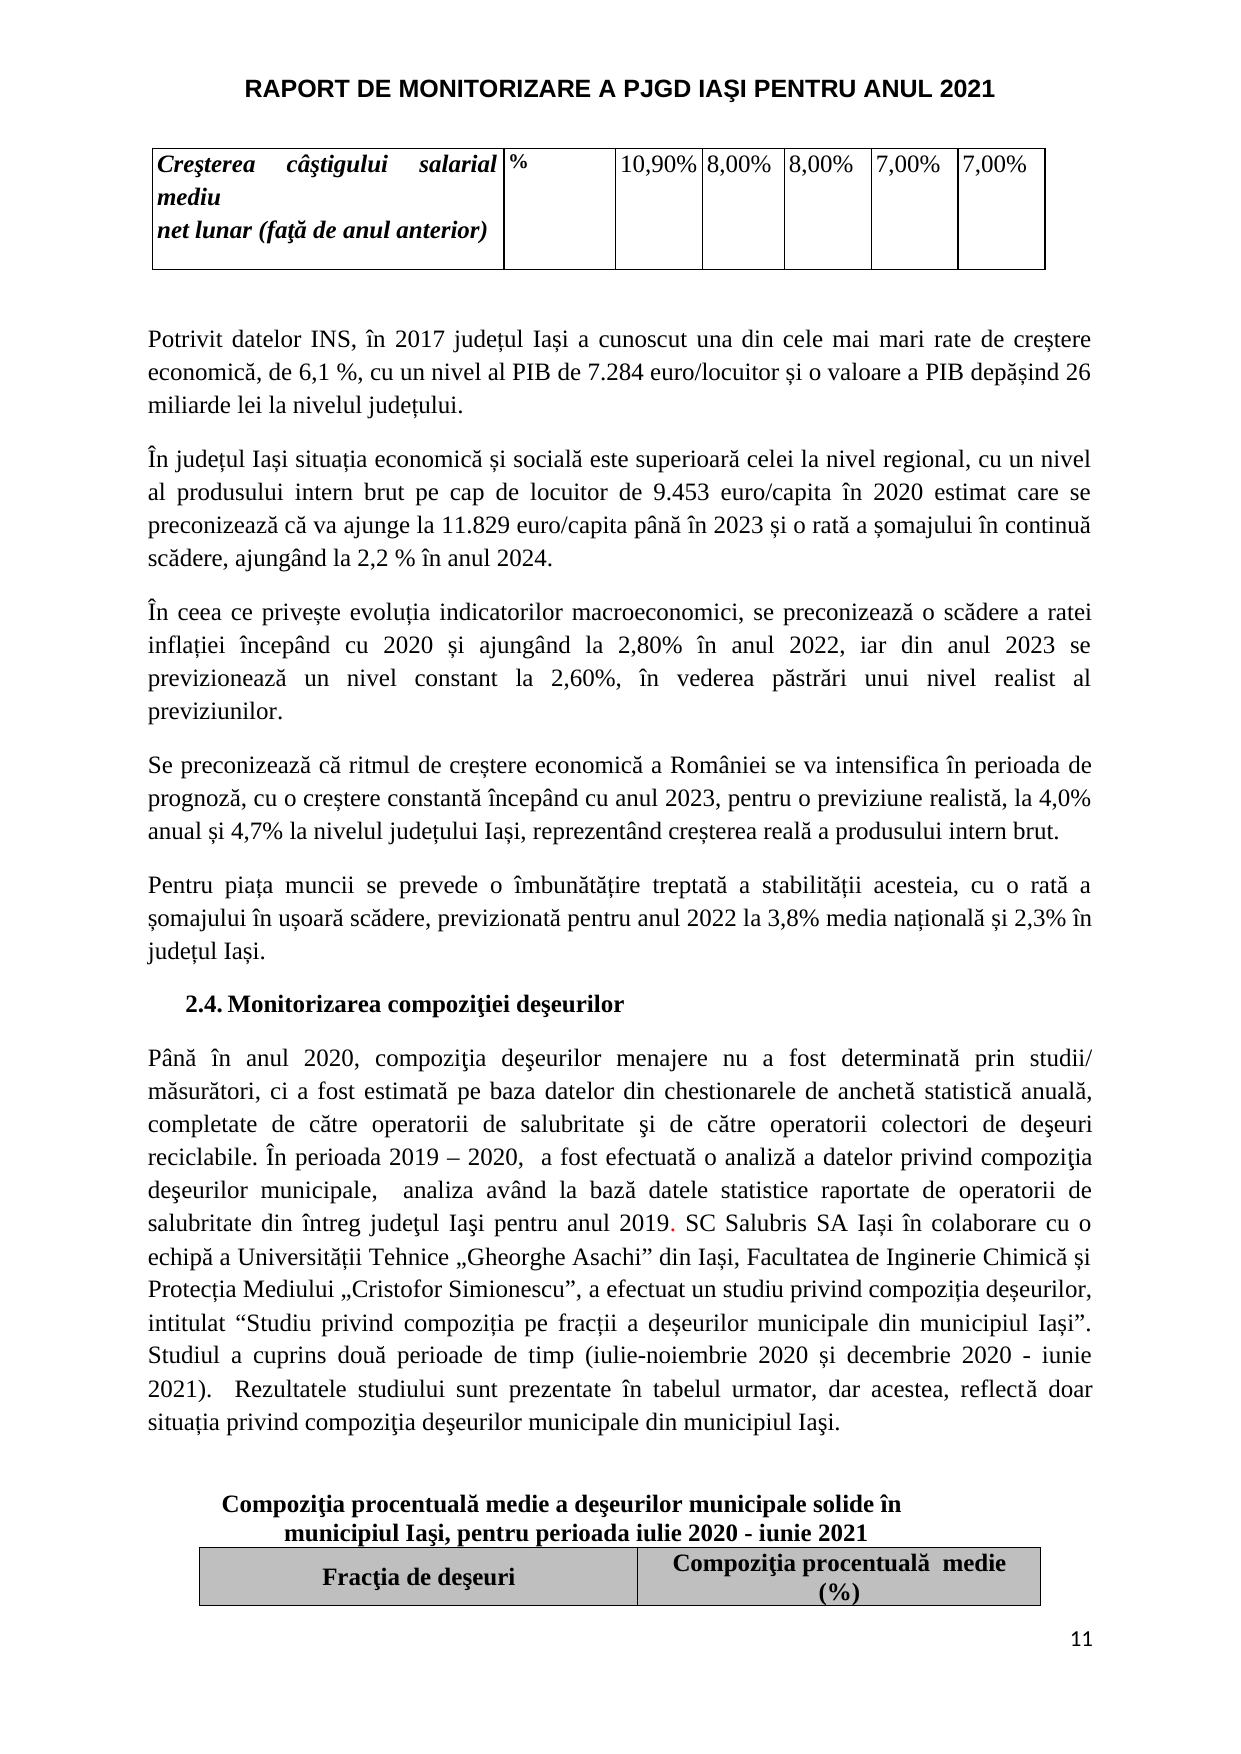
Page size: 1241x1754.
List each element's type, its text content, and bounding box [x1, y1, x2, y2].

text municipiul Iaşi, pentru perioada iulie 2020 - iunie 2021 [148, 1518, 1093, 1547]
text În județul Iași situația economică și socială este superioară celei la nivel regional, cu un nivel al produsului intern brut pe cap de locuitor de 9.453 euro/capita în 2020 estimat care se preconizează că va ajunge la 11.829 euro/capita până în 2023 și o rată a șomajului în continuă scădere, ajungând la 2,2 % în anul 2024. [148, 444, 1093, 572]
text Potrivit datelor INS, în 2017 județul Iași a cunoscut una din cele mai mari rate de creștere economică, de 6,1 %, cu un nivel al PIB de 7.284 euro/locuitor și o valoare a PIB depășind 26 miliarde lei la nivelul județului. [148, 324, 1093, 419]
table_cell Creşterea câştigului salarial mediu net lunar (faţă de anul anterior) [153, 149, 503, 269]
table_cell 7,00% [872, 149, 957, 269]
text Se preconizează că ritmul de creștere economică a României se va intensifica în perioada de prognoză, cu o creștere constantă începând cu anul 2023, pentru o previziune realistă, la 4,0% anual și 4,7% la nivelul județului Iași, reprezentând creșterea reală a produsului intern brut. [148, 750, 1093, 844]
table_cell 8,00% [785, 149, 871, 269]
text În ceea ce privește evoluția indicatorilor macroeconomici, se preconizează o scădere a ratei inflației începând cu 2020 și ajungând la 2,80% în anul 2022, iar din anul 2023 se previzionează un nivel constant la 2,60%, în vederea păstrări unui nivel realist al previziunilor. [148, 597, 1093, 725]
text Până în anul 2020, compoziţia deşeurilor menajere nu a fost determinată prin studii/ măsurători, ci a fost estimată pe baza datelor din chestionarele de anchetă statistică anuală, completate de către operatorii de salubritate şi de către operatorii colectori de deşeuri reciclabile. În perioada 2019 – 2020, a fost efectuată o analiză a datelor privind compoziţia deşeurilor municipale, analiza având la bază datele statistice raportate de operatorii de salubritate din întreg judeţul Iaşi pentru anul 2019. SC Salubris SA Iași în colaborare cu o echipă a Universității Tehnice „Gheorghe Asachi” din Iași, Facultatea de Inginerie Chimică și Protecția Mediului „Cristofor Simionescu”, a efectuat un studiu privind compoziția deșeurilor, intitulat “Studiu privind compoziția pe fracții a deșeurilor municipale din municipiul Iași”. Studiul a cuprins două perioade de timp (iulie-noiembrie 2020 și decembrie 2020 - iunie 2021). Rezultatele studiului sunt prezentate în tabelul urmator, dar acestea, reflectă doar situația privind compoziţia deşeurilor municipale din municipiul Iaşi. [148, 1043, 1093, 1435]
list Monitorizarea compoziţiei deşeurilor [185, 989, 1093, 1018]
text Pentru piața muncii se prevede o îmbunătățire treptată a stabilității acesteia, cu o rată a șomajului în ușoară scădere, previzionată pentru anul 2022 la 3,8% media națională și 2,3% în județul Iași. [148, 870, 1093, 964]
table_cell 10,90% [616, 149, 702, 269]
table_header Compoziţia procentuală medie (%) [638, 1548, 1040, 1605]
table_cell 7,00% [959, 149, 1044, 269]
text Compoziţia procentuală medie a deşeurilor municipale solide în [148, 1489, 1093, 1518]
table_cell 8,00% [703, 149, 784, 269]
table_header Fracţia de deşeuri [200, 1548, 637, 1605]
table_cell % [505, 149, 615, 269]
